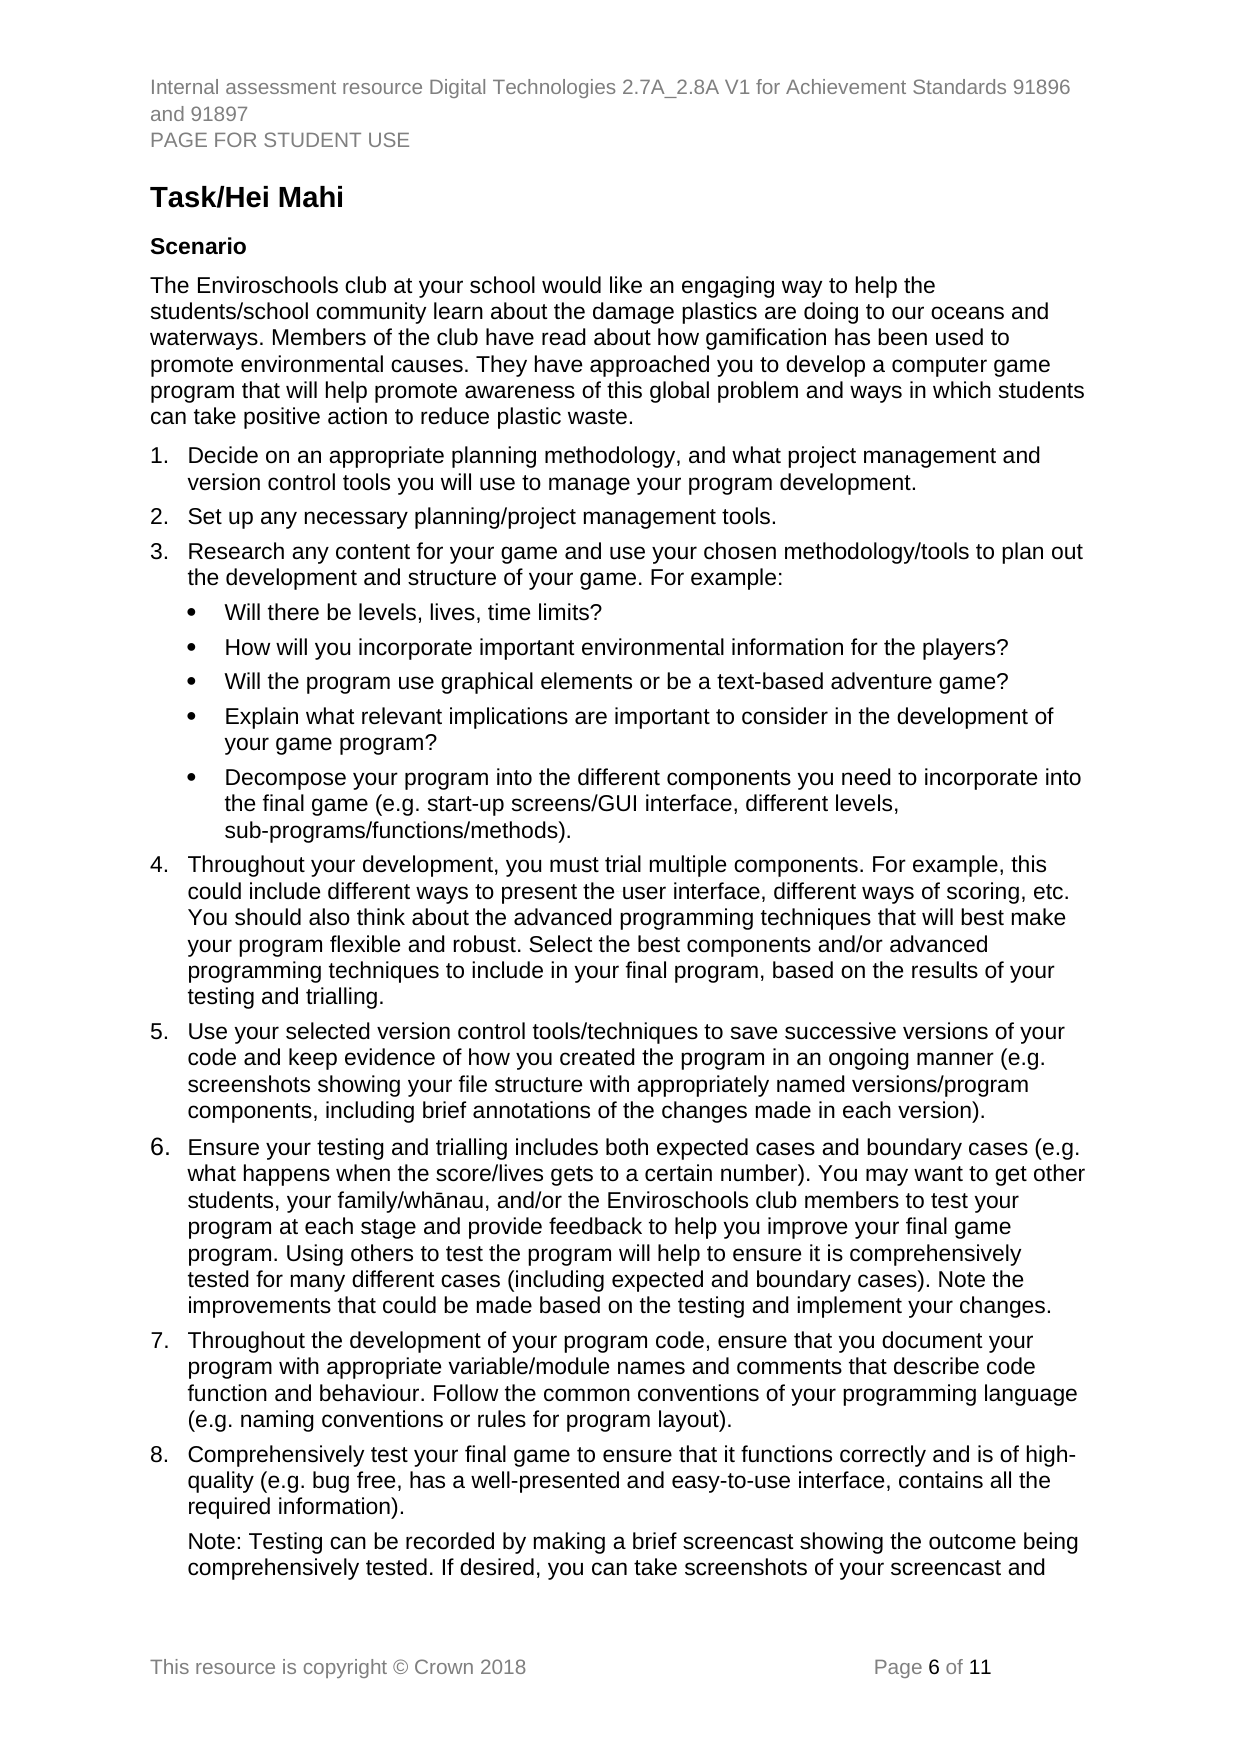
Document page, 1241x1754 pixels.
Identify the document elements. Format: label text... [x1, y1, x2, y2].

text The Enviroschools club at your school would like an engaging way to help the students/school community learn about the damage plastics are doing to our oceans and waterways. Members of the club have read about how gamification has been used to promote environmental causes. They have approached you to develop a computer game program that will help promote awareness of this global problem and ways in which students can take positive action to reduce plastic waste. [150, 272, 1090, 430]
list Comprehensively test your final game to ensure that it functions correctly and is of high-quality (e.g. bug free, has a well-presented and easy-to-use interface, contains all the required information). [150, 1441, 1090, 1520]
text Task/Hei Mahi [150, 180, 1090, 214]
list Set up any necessary planning/project management tools. [150, 503, 1090, 529]
text Scenario [150, 233, 1090, 259]
list Decompose your program into the different components you need to incorporate into the final game (e.g. start-up screens/GUI interface, different levels, sub-programs/functions/methods). [187, 764, 1090, 843]
list How will you incorporate important environmental information for the players? [187, 634, 1090, 660]
list Decide on an appropriate planning methodology, and what project management and version control tools you will use to manage your program development. [150, 442, 1090, 495]
list Explain what relevant implications are important to consider in the development of your game program? [187, 703, 1090, 756]
list Will the program use graphical elements or be a text-based adventure game? [187, 668, 1090, 695]
list Ensure your testing and trialling includes both expected cases and boundary cases (e.g. what happens when the score/lives gets to a certain number). You may want to get other students, your family/whānau, and/or the Enviroschools club members to test your program at each stage and provide feedback to help you improve your final game program. Using others to test the program will help to ensure it is comprehensively tested for many different cases (including expected and boundary cases). Note the improvements that could be made based on the testing and implement your changes. [150, 1132, 1090, 1318]
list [187, 1528, 1090, 1581]
list Will there be levels, lives, time limits? [187, 599, 1090, 625]
list Use your selected version control tools/techniques to save successive versions of your code and keep evidence of how you created the program in an ongoing manner (e.g. screenshots showing your file structure with appropriately named versions/program components, including brief annotations of the changes made in each version). [150, 1018, 1090, 1123]
list Research any content for your game and use your chosen methodology/tools to plan out the development and structure of your game. For example: [150, 538, 1090, 591]
list Throughout your development, you must trial multiple components. For example, this could include different ways to present the user interface, different ways of scoring, etc. You should also think about the advanced programming techniques that will best make your program flexible and robust. Select the best components and/or advanced programming techniques to include in your final program, based on the results of your testing and trialling. [150, 851, 1090, 1009]
list Throughout the development of your program code, ensure that you document your program with appropriate variable/module names and comments that describe code function and behaviour. Follow the common conventions of your programming language (e.g. naming conventions or rules for program layout). [150, 1327, 1090, 1432]
